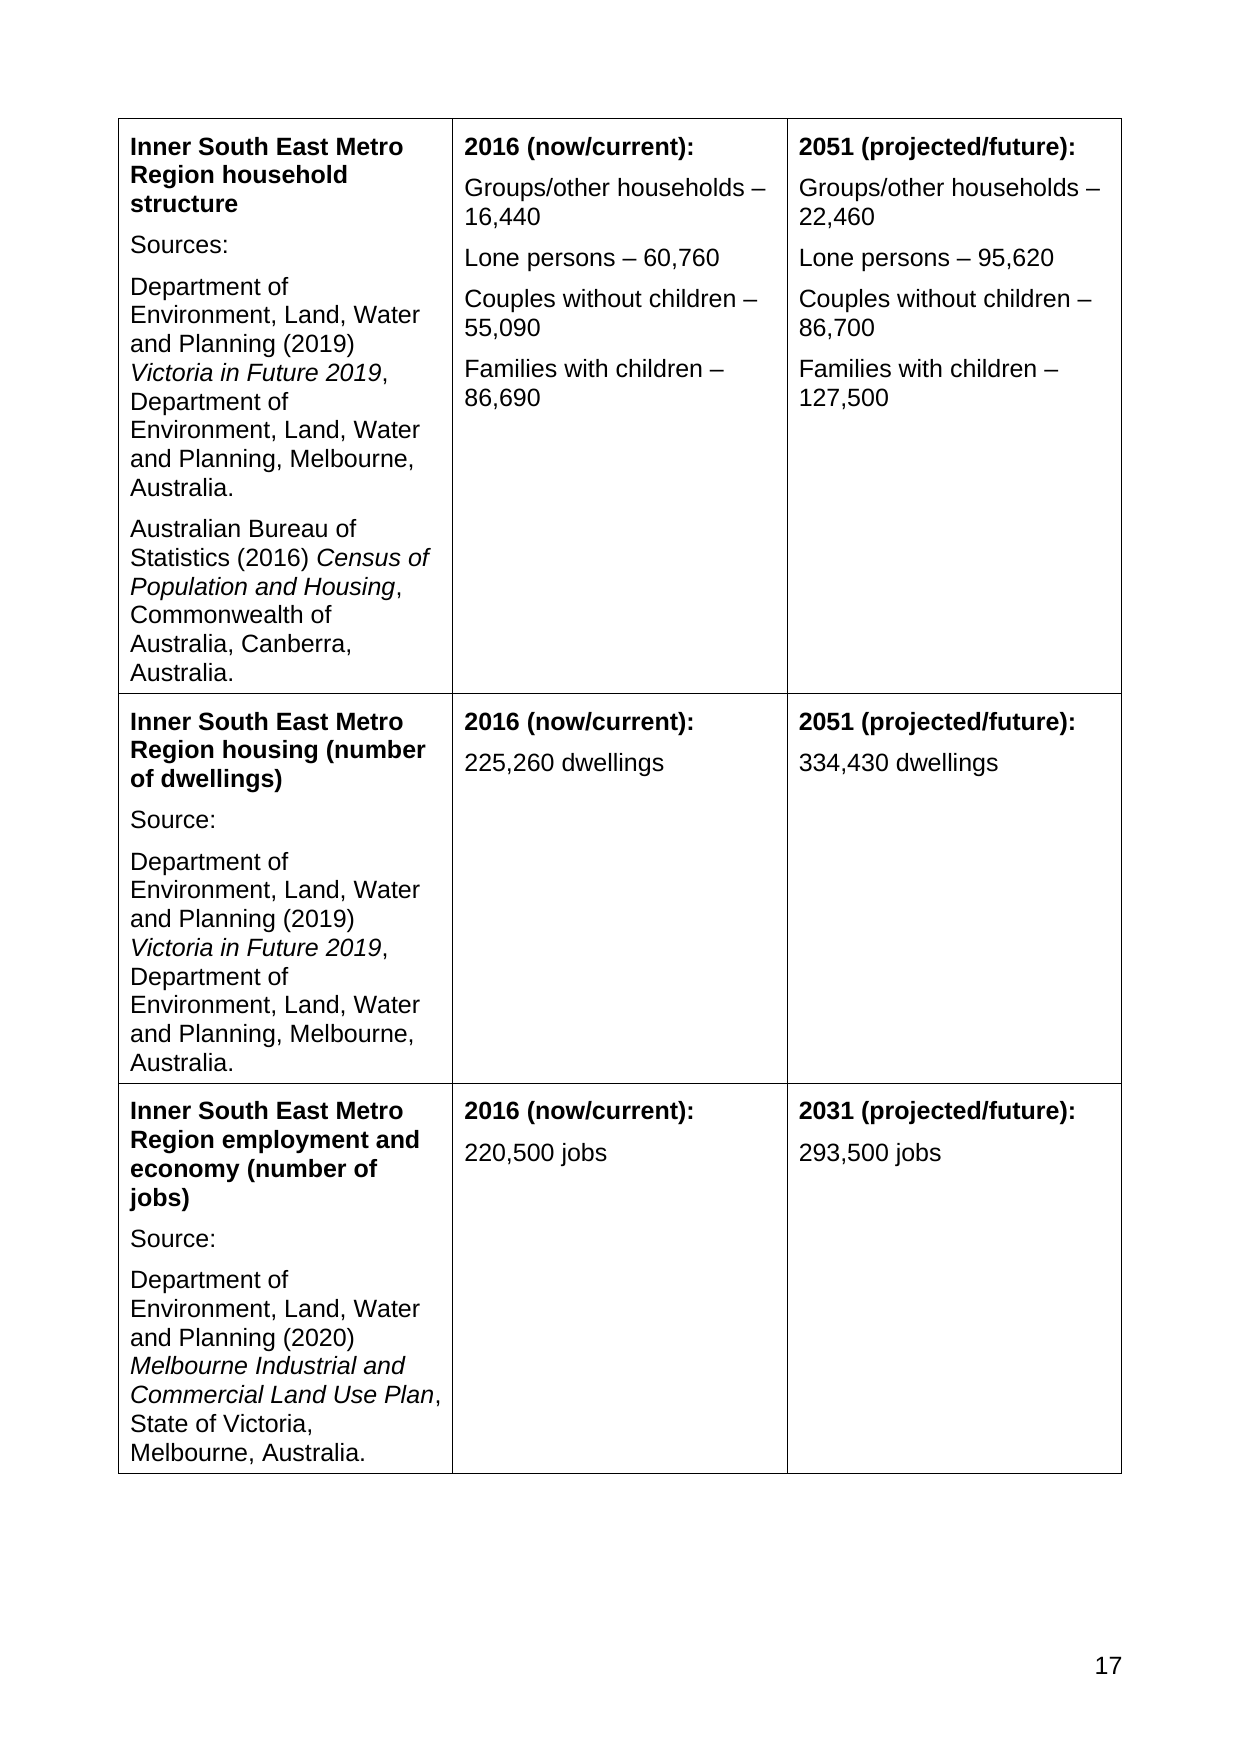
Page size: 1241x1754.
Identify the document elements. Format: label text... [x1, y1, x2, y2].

table_cell 2051 (projected/future): Groups/other households – 22,460 Lone persons – 95,620 Couples without children – 86,700 Families with children – 127,500 [788, 119, 1121, 693]
table_cell 2016 (now/current): 220,500 jobs [453, 1084, 787, 1472]
table_cell Inner South East Metro Region household structure Sources: Department of Environment, Land, Water and Planning (2019) Victoria in Future 2019, Department of Environment, Land, Water and Planning, Melbourne, Australia. Australian Bureau of Statistics (2016) Census of Population and Housing, Commonwealth of Australia, Canberra, Australia. [119, 119, 452, 693]
table_cell Inner South East Metro Region housing (number of dwellings) Source: Department of Environment, Land, Water and Planning (2019) Victoria in Future 2019, Department of Environment, Land, Water and Planning, Melbourne, Australia. [119, 694, 452, 1083]
table_cell Inner South East Metro Region employment and economy (number of jobs) Source: Department of Environment, Land, Water and Planning (2020) Melbourne Industrial and Commercial Land Use Plan, State of Victoria, Melbourne, Australia. [119, 1084, 452, 1472]
table_cell 2051 (projected/future): 334,430 dwellings [788, 694, 1121, 1083]
table_cell 2031 (projected/future): 293,500 jobs [788, 1084, 1121, 1472]
table_cell 2016 (now/current): 225,260 dwellings [453, 694, 787, 1083]
table_cell 2016 (now/current): Groups/other households – 16,440 Lone persons – 60,760 Couples without children – 55,090 Families with children – 86,690 [453, 119, 787, 693]
